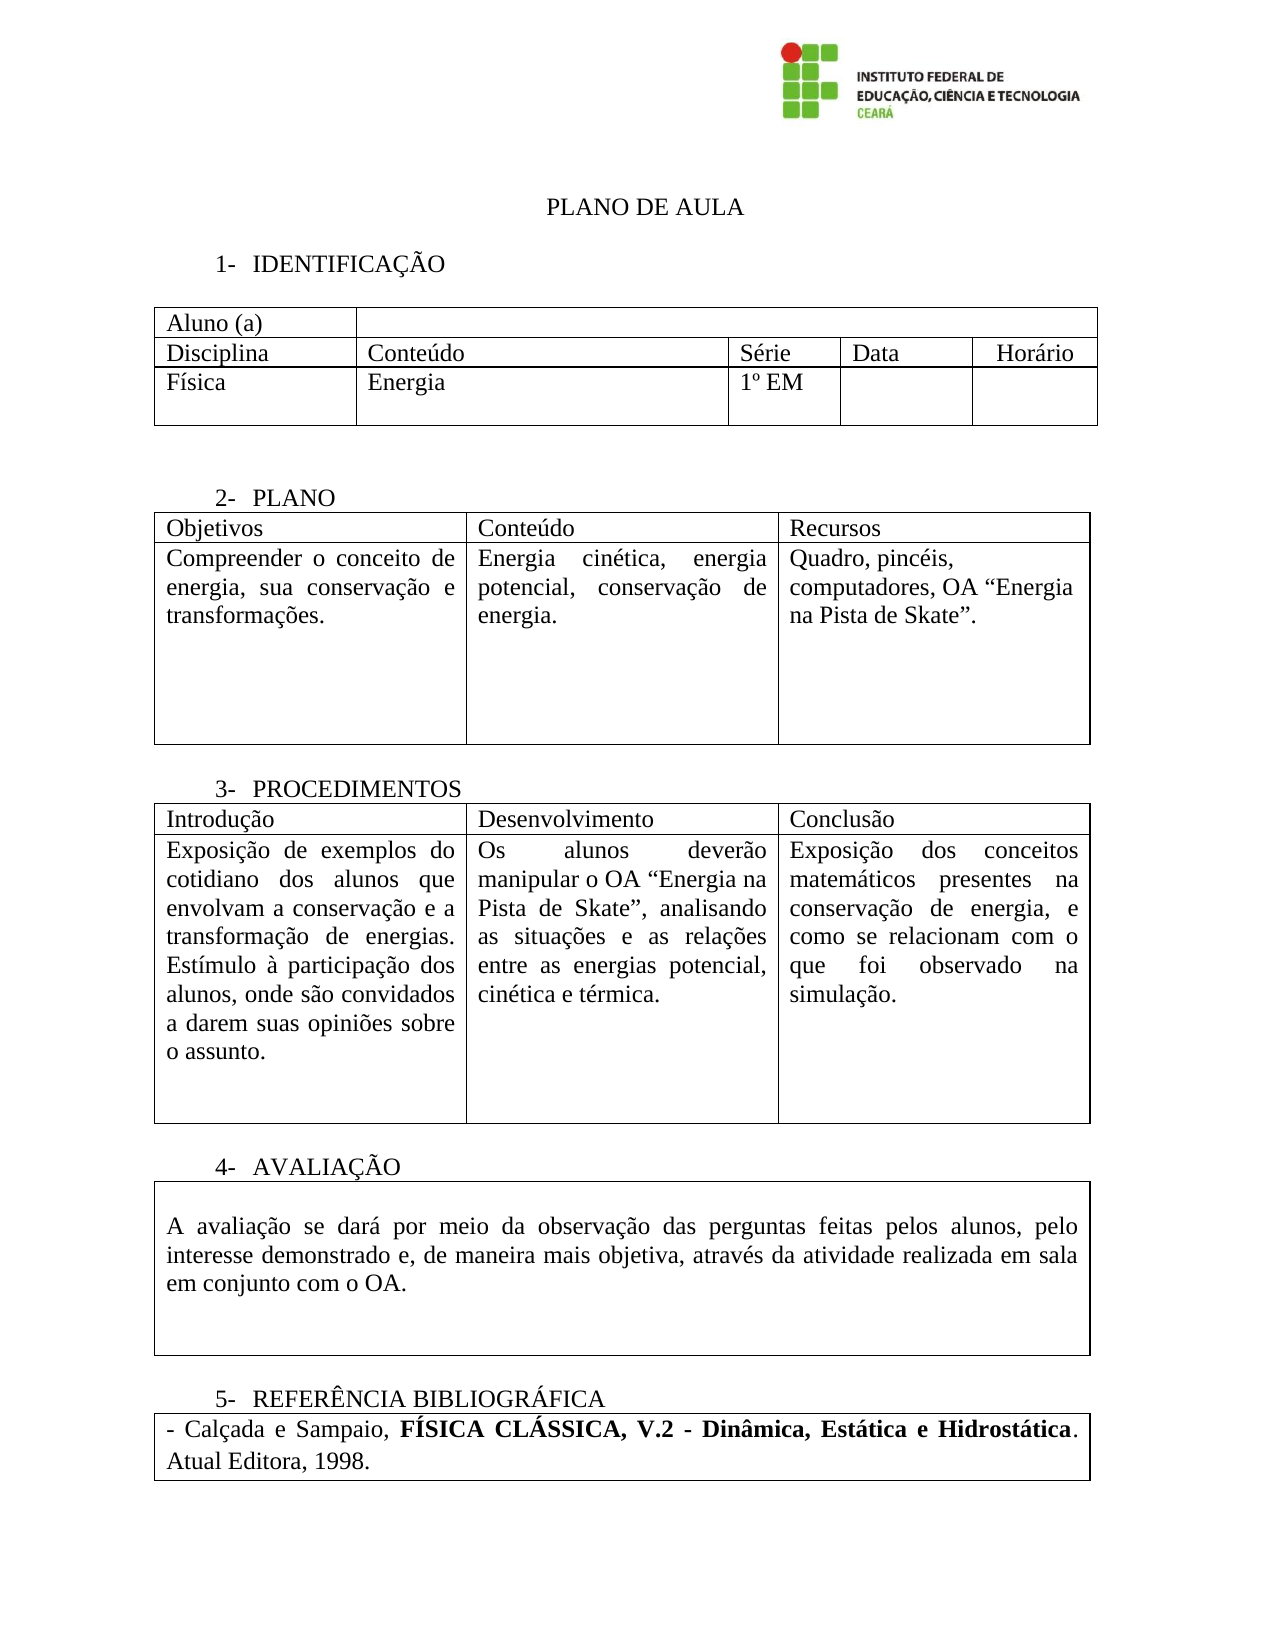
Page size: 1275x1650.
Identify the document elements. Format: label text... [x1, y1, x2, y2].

list PROCEDIMENTOS [215, 774, 1098, 803]
table_header Conclusão [779, 804, 1089, 834]
table_cell Os alunos deverão manipular o OA “Energia na Pista de Skate”, analisando as situações e as relações entre as energias potencial, cinética e térmica. [467, 835, 778, 1123]
picture [768, 0, 1098, 168]
table_cell Quadro, pincéis, computadores, OA “Energia na Pista de Skate”. [779, 543, 1089, 744]
table_cell Exposição de exemplos do cotidiano dos alunos que envolvam a conservação e a transformação de energias. Estímulo à participação dos alunos, onde são convidados a darem suas opiniões sobre o assunto. [155, 835, 466, 1123]
table_header Recursos [779, 513, 1089, 542]
list PLANO [215, 483, 1098, 512]
table_cell Física [155, 368, 356, 425]
table_cell Horário [973, 338, 1097, 366]
table_cell Data [841, 338, 972, 366]
table_cell Conteúdo [357, 338, 728, 366]
table_cell Energia [357, 368, 728, 425]
table_header A avaliação se dará por meio da observação das perguntas feitas pelos alunos, pelo interesse demonstrado e, de maneira mais objetiva, através da atividade realizada em sala em conjunto com o OA. [155, 1182, 1089, 1355]
table_cell [973, 368, 1097, 425]
table_header [357, 308, 1097, 337]
table_cell 1º EM [729, 368, 840, 425]
text PLANO DE AULA [472, 192, 1098, 221]
list AVALIAÇÃO [215, 1152, 1098, 1181]
table_header Objetivos [155, 513, 466, 542]
table_cell Série [729, 338, 840, 366]
list REFERÊNCIA BIBLIOGRÁFICA [215, 1384, 1098, 1413]
table_header Conteúdo [467, 513, 778, 542]
table_cell Disciplina [155, 338, 356, 366]
table_cell Compreender o conceito de energia, sua conservação e transformações. [155, 543, 466, 744]
table_header Introdução [155, 804, 466, 834]
table_cell [841, 368, 972, 425]
list IDENTIFICAÇÃO [215, 249, 1098, 278]
table_header Aluno (a) [155, 308, 356, 337]
table_header Desenvolvimento [467, 804, 778, 834]
table_cell Energia cinética, energia potencial, conservação de energia. [467, 543, 778, 744]
table_cell Exposição dos conceitos matemáticos presentes na conservação de energia, e como se relacionam com o que foi observado na simulação. [779, 835, 1089, 1123]
